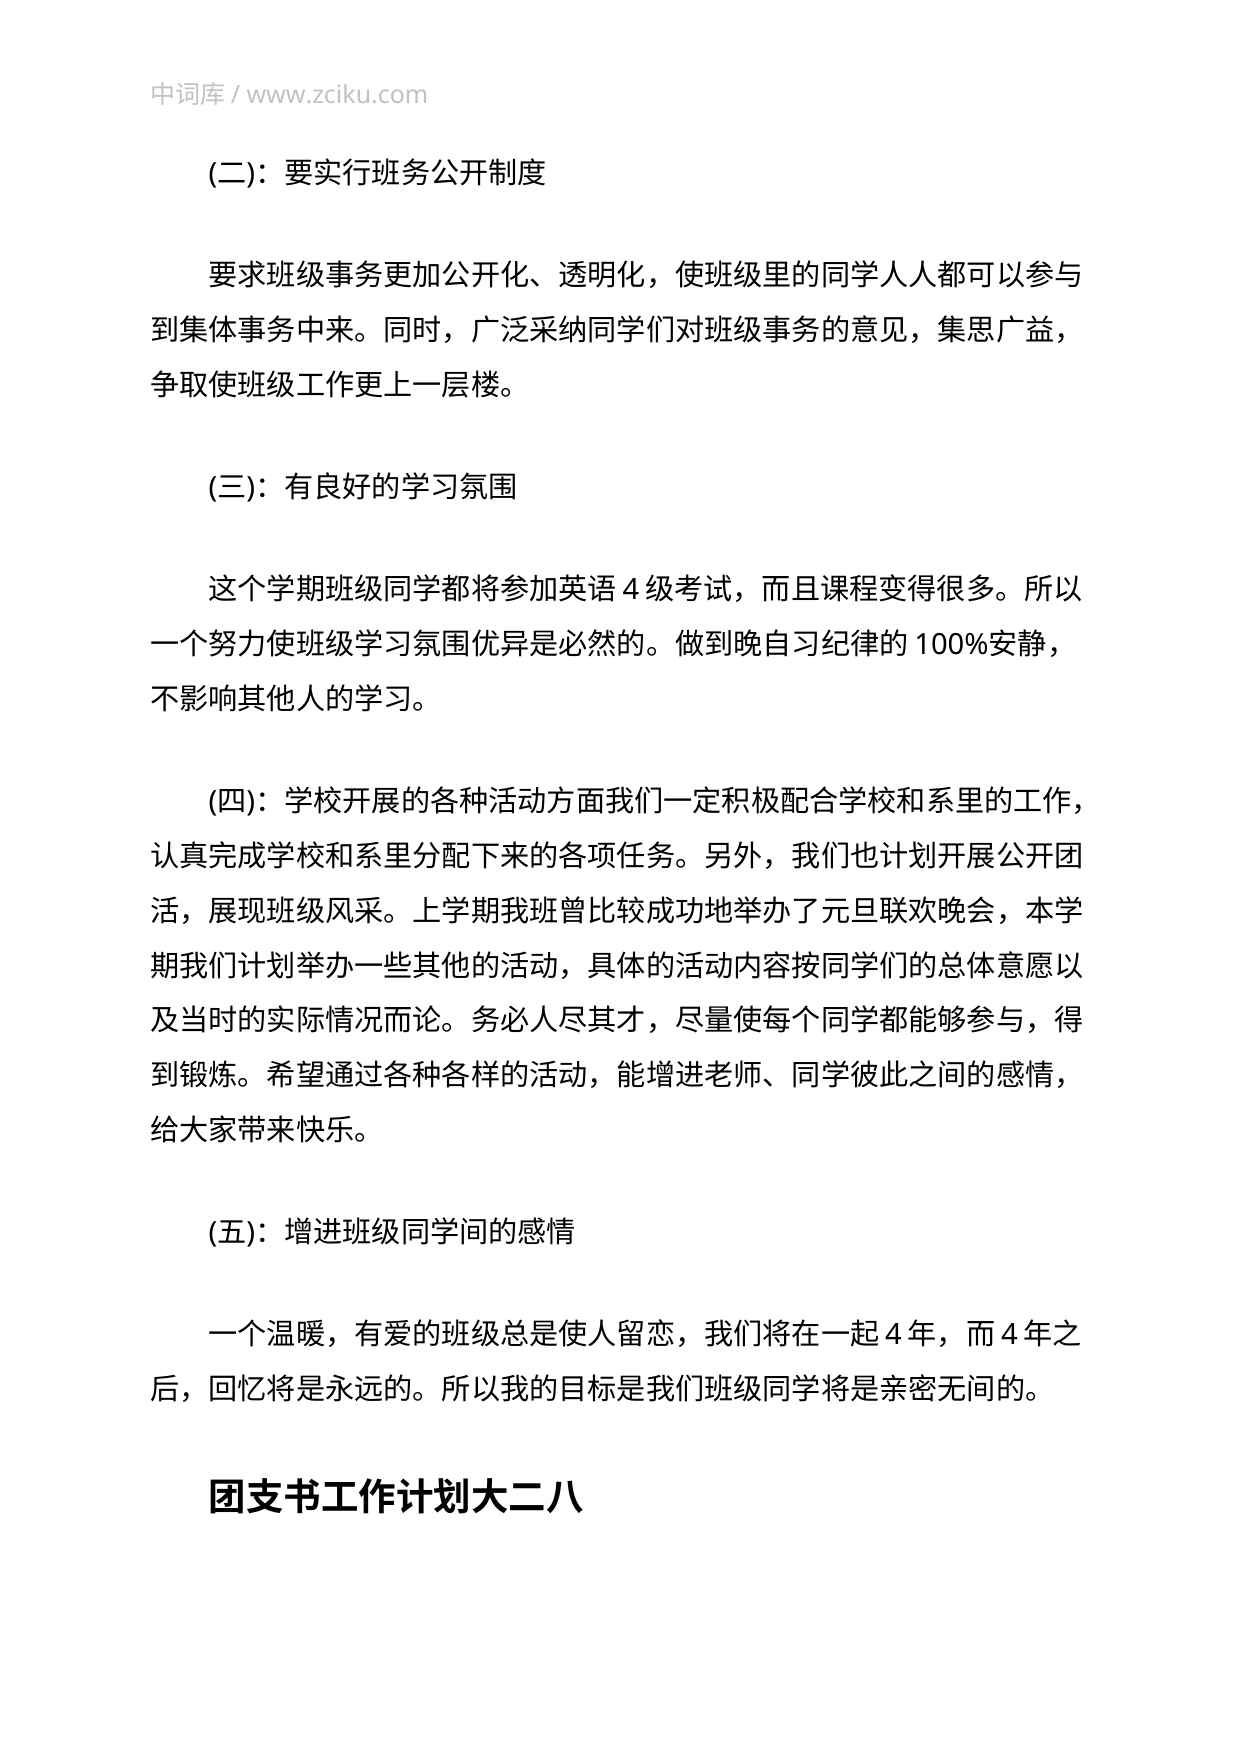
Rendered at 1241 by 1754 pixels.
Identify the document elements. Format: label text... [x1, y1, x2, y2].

text (二)：要实行班务公开制度 [150, 150, 1090, 192]
text 团支书工作计划大二八 [150, 1467, 1090, 1522]
text 一个温暖，有爱的班级总是使人留恋，我们将在一起4年，而4年之后，回忆将是永远的。所以我的目标是我们班级同学将是亲密无间的。 [150, 1311, 1090, 1408]
text 要求班级事务更加公开化、透明化，使班级里的同学人人都可以参与到集体事务中来。同时，广泛采纳同学们对班级事务的意见，集思广益，争取使班级工作更上一层楼。 [150, 252, 1090, 404]
text 这个学期班级同学都将参加英语4级考试，而且课程变得很多。所以一个努力使班级学习氛围优异是必然的。做到晚自习纪律的100%安静，不影响其他人的学习。 [150, 566, 1090, 718]
text (五)：增进班级同学间的感情 [150, 1208, 1090, 1251]
text (三)：有良好的学习氛围 [150, 463, 1090, 506]
text (四)：学校开展的各种活动方面我们一定积极配合学校和系里的工作，认真完成学校和系里分配下来的各项任务。另外，我们也计划开展公开团活，展现班级风采。上学期我班曾比较成功地举办了元旦联欢晚会，本学期我们计划举办一些其他的活动，具体的活动内容按同学们的总体意愿以及当时的实际情况而论。务必人尽其才，尽量使每个同学都能够参与，得到锻炼。希望通过各种各样的活动，能增进老师、同学彼此之间的感情，给大家带来快乐。 [150, 777, 1090, 1149]
